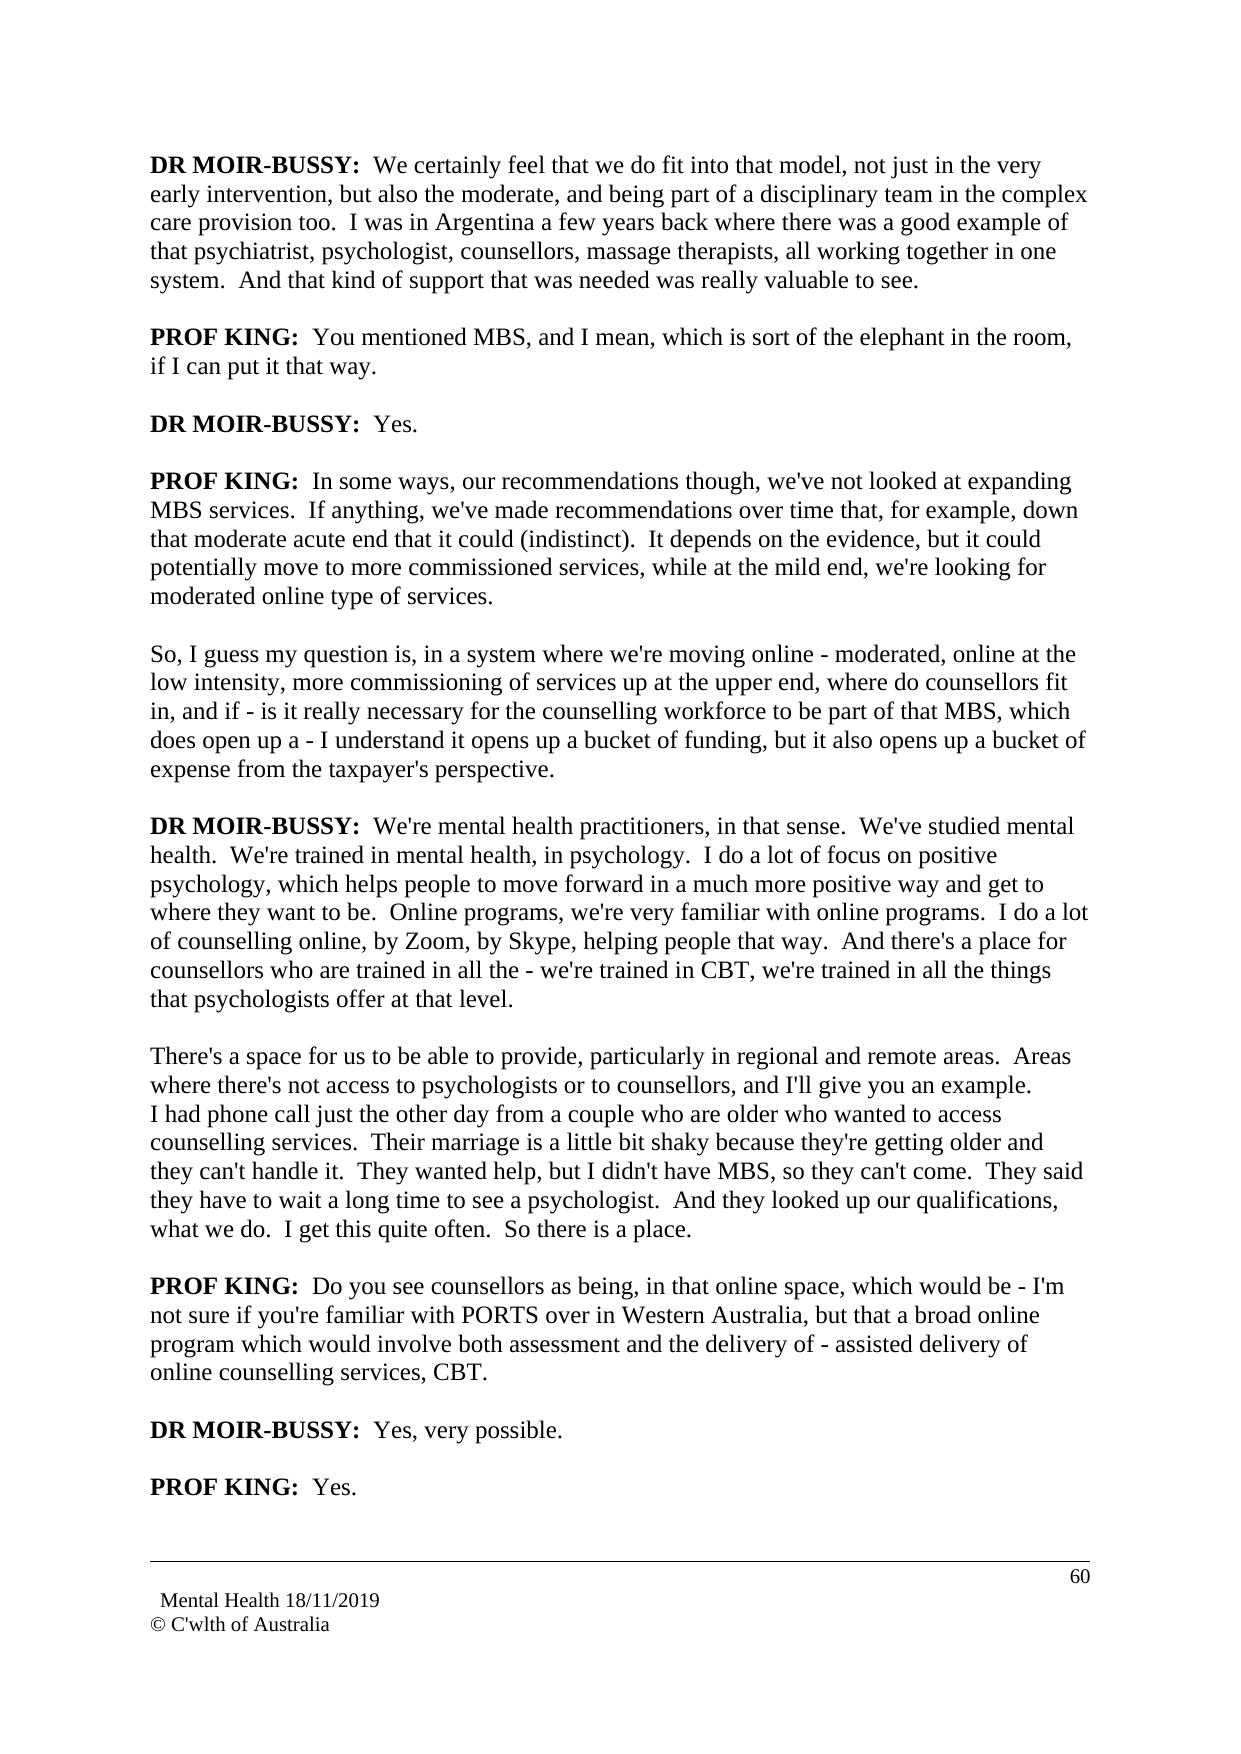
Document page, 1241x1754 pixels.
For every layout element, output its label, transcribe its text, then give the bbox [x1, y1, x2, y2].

text There's a space for us to be able to provide, particularly in regional and remote areas. Areas where there's not access to psychologists or to counsellors, and I'll give you an example. I had phone call just the other day from a couple who are older who wanted to access counselling services. Their marriage is a little bit shaky because they're getting older and they can't handle it. They wanted help, but I didn't have MBS, so they can't come. They said they have to wait a long time to see a psychologist. And they looked up our qualifications, what we do. I get this quite often. So there is a place. [150, 1041, 1090, 1242]
text PROF KING: Yes. [150, 1472, 1090, 1501]
text PROF KING: In some ways, our recommendations though, we've not looked at expanding MBS services. If anything, we've made recommendations over time that, for example, down that moderate acute end that it could (indistinct). It depends on the evidence, but it could potentially move to more commissioned services, while at the mild end, we're looking for moderated online type of services. [150, 466, 1090, 610]
text DR MOIR-BUSSY: We're mental health practitioners, in that sense. We've studied mental health. We're trained in mental health, in psychology. I do a lot of focus on positive psychology, which helps people to move forward in a much more positive way and get to where they want to be. Online programs, we're very familiar with online programs. I do a lot of counselling online, by Zoom, by Skype, helping people that way. And there's a place for counsellors who are trained in all the - we're trained in CBT, we're trained in all the things that psychologists offer at that level. [150, 811, 1090, 1012]
text DR MOIR-BUSSY: Yes, very possible. [150, 1415, 1090, 1444]
text PROF KING: Do you see counsellors as being, in that online space, which would be - I'm not sure if you're familiar with PORTS over in Western Australia, but that a broad online program which would involve both assessment and the delivery of - assisted delivery of online counselling services, CBT. [150, 1271, 1090, 1386]
text So, I guess my question is, in a system where we're moving online - moderated, online at the low intensity, more commissioning of services up at the upper end, where do counsellors fit in, and if - is it really necessary for the counselling workforce to be part of that MBS, which does open up a - I understand it opens up a bucket of funding, but it also opens up a bucket of expense from the taxpayer's perspective. [150, 639, 1090, 782]
text DR MOIR-BUSSY: Yes. [150, 409, 1090, 437]
text PROF KING: You mentioned MBS, and I mean, which is sort of the elephant in the room, if I can put it that way. [150, 322, 1090, 380]
text DR MOIR-BUSSY: We certainly feel that we do fit into that model, not just in the very early intervention, but also the moderate, and being part of a disciplinary team in the complex care provision too. I was in Argentina a few years back where there was a good example of that psychiatrist, psychologist, counsellors, massage therapists, all working together in one system. And that kind of support that was needed was really valuable to see. [150, 150, 1090, 294]
